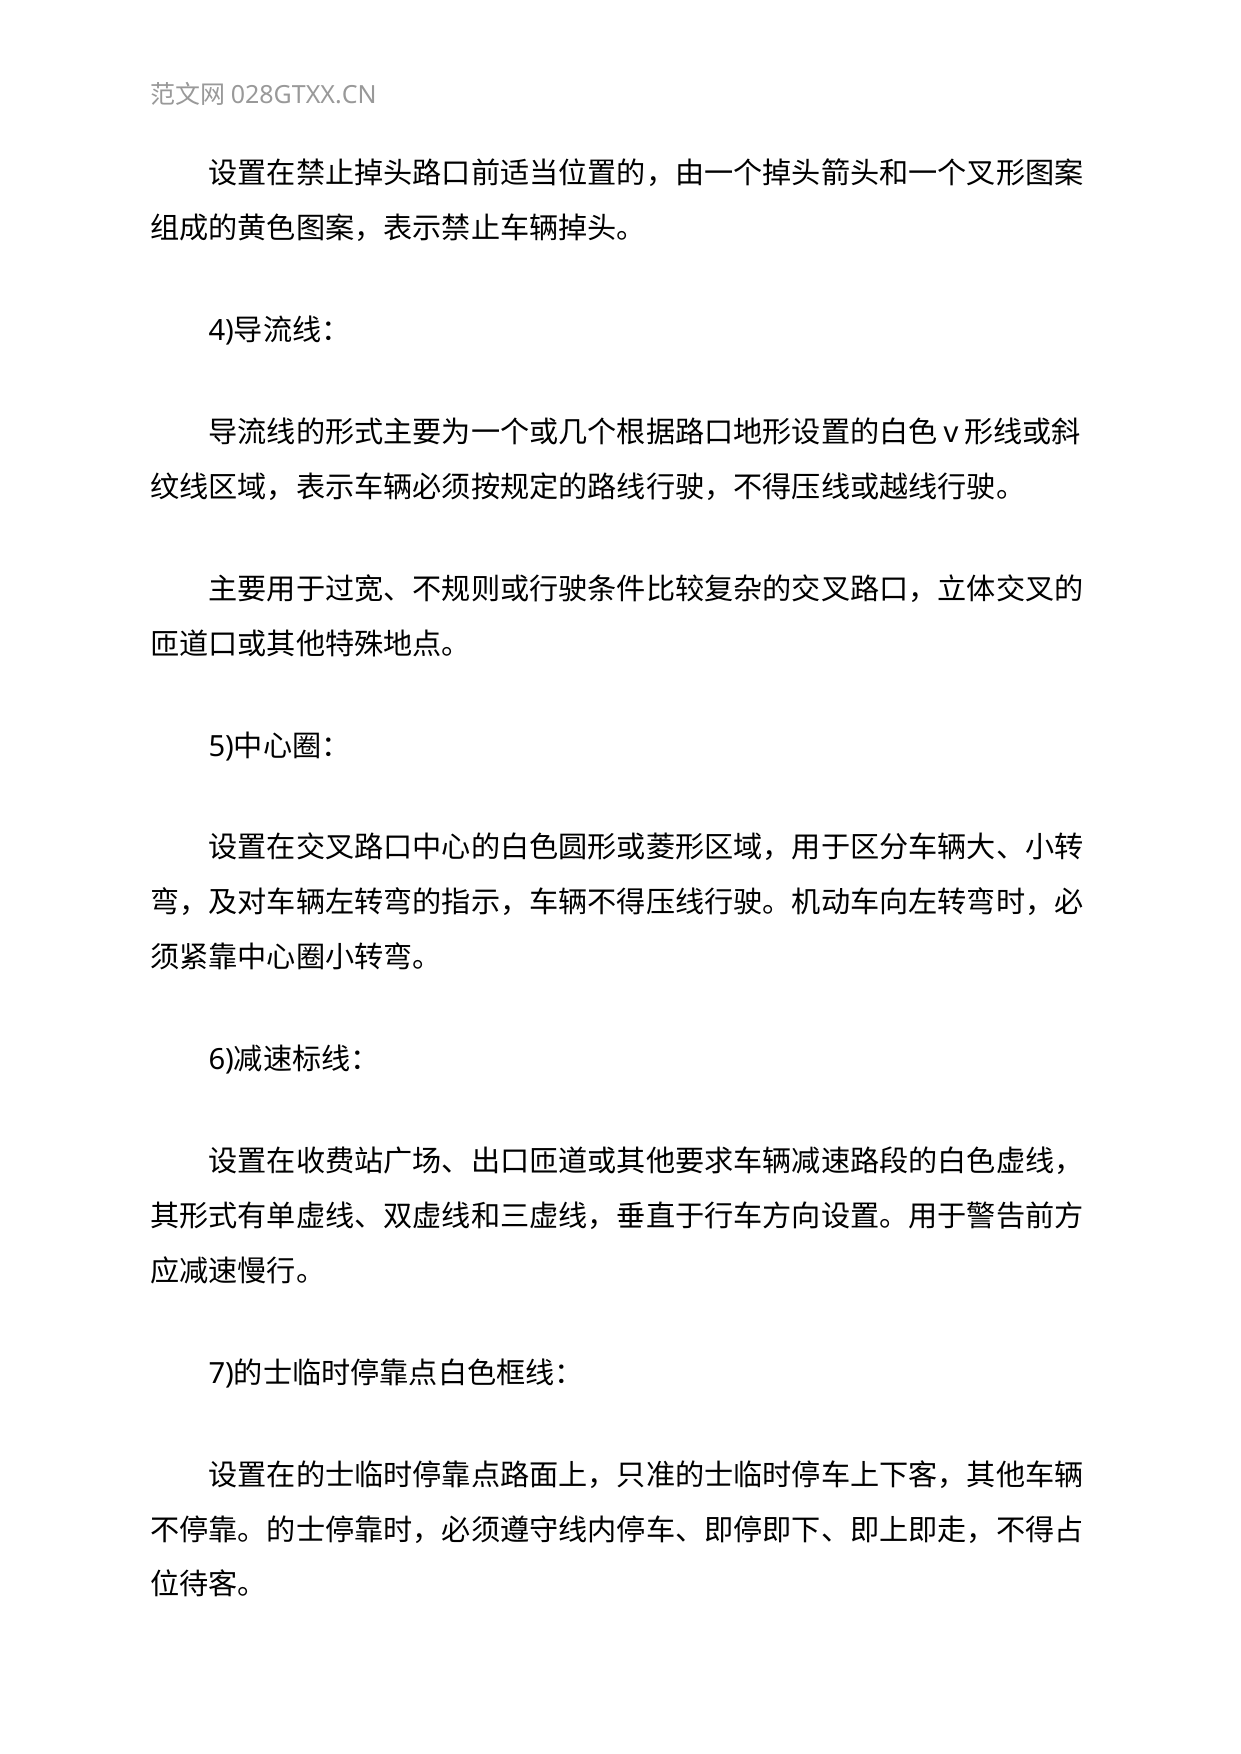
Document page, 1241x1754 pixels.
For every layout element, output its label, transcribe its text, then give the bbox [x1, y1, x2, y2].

text 主要用于过宽、不规则或行驶条件比较复杂的交叉路口，立体交叉的匝道口或其他特殊地点。 [150, 565, 1090, 663]
text 设置在禁止掉头路口前适当位置的，由一个掉头箭头和一个叉形图案组成的黄色图案，表示禁止车辆掉头。 [150, 150, 1090, 247]
text 设置在收费站广场、出口匝道或其他要求车辆减速路段的白色虚线，其形式有单虚线、双虚线和三虚线，垂直于行车方向设置。用于警告前方应减速慢行。 [150, 1138, 1090, 1290]
text 6)减速标线： [150, 1036, 1090, 1078]
text 导流线的形式主要为一个或几个根据路口地形设置的白色v形线或斜纹线区域，表示车辆必须按规定的路线行驶，不得压线或越线行驶。 [150, 409, 1090, 506]
text 5)中心圈： [150, 722, 1090, 764]
text 7)的士临时停靠点白色框线： [150, 1349, 1090, 1392]
text 设置在的士临时停靠点路面上，只准的士临时停车上下客，其他车辆不停靠。的士停靠时，必须遵守线内停车、即停即下、即上即走，不得占位待客。 [150, 1451, 1090, 1603]
text 设置在交叉路口中心的白色圆形或菱形区域，用于区分车辆大、小转弯，及对车辆左转弯的指示，车辆不得压线行驶。机动车向左转弯时，必须紧靠中心圈小转弯。 [150, 824, 1090, 976]
text 4)导流线： [150, 307, 1090, 349]
